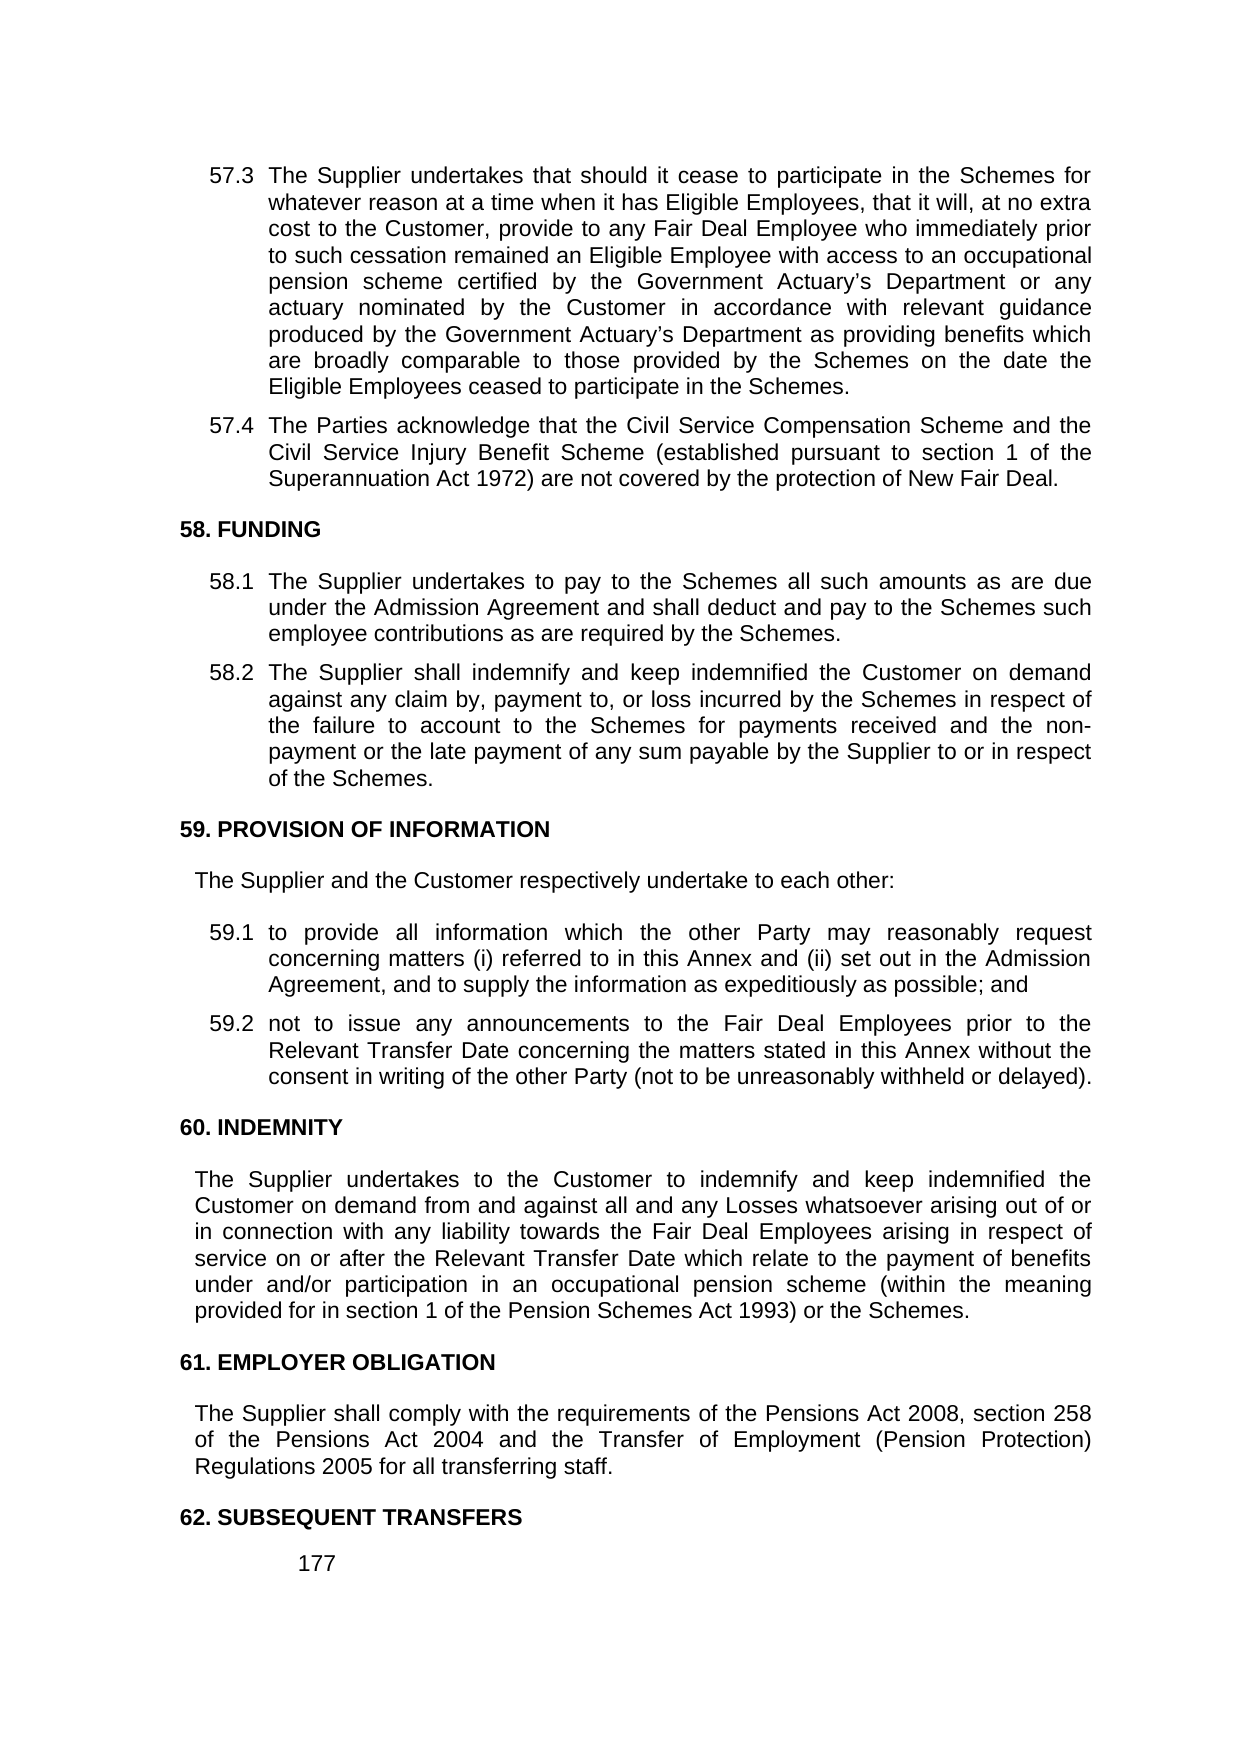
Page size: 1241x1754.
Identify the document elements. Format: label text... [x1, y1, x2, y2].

subtitle EMPLOYER OBLIGATION [179, 1349, 1093, 1375]
text not to issue any announcements to the Fair Deal Employees prior to the Relevant Transfer Date concerning the matters stated in this Annex without the consent in writing of the other Party (not to be unreasonably withheld or delayed). [209, 1010, 1093, 1089]
subtitle SUBSEQUENT TRANSFERS [179, 1504, 1093, 1531]
subtitle INDEMNITY [179, 1114, 1093, 1141]
text The Supplier undertakes to pay to the Schemes all such amounts as are due under the Admission Agreement and shall deduct and pay to the Schemes such employee contributions as are required by the Schemes. [209, 568, 1093, 647]
text The Supplier undertakes that should it cease to participate in the Schemes for whatever reason at a time when it has Eligible Employees, that it will, at no extra cost to the Customer, provide to any Fair Deal Employee who immediately prior to such cessation remained an Eligible Employee with access to an occupational pension scheme certified by the Government Actuary’s Department or any actuary nominated by the Customer in accordance with relevant guidance produced by the Government Actuary’s Department as providing benefits which are broadly comparable to those provided by the Schemes on the date the Eligible Employees ceased to participate in the Schemes. [209, 162, 1093, 400]
text The Supplier shall indemnify and keep indemnified the Customer on demand against any claim by, payment to, or loss incurred by the Schemes in respect of the failure to account to the Schemes for payments received and the non-payment or the late payment of any sum payable by the Supplier to or in respect of the Schemes. [209, 659, 1093, 791]
subtitle FUNDING [179, 516, 1093, 543]
text The Supplier shall comply with the requirements of the Pensions Act 2008, section 258 of the Pensions Act 2004 and the Transfer of Employment (Pension Protection) Regulations 2005 for all transferring staff. [194, 1400, 1093, 1479]
text to provide all information which the other Party may reasonably request concerning matters (i) referred to in this Annex and (ii) set out in the Admission Agreement, and to supply the information as expeditiously as possible; and [209, 919, 1093, 998]
text The Supplier and the Customer respectively undertake to each other: [194, 867, 1093, 894]
text The Parties acknowledge that the Civil Service Compensation Scheme and the Civil Service Injury Benefit Scheme (established pursuant to section 1 of the Superannuation Act 1972) are not covered by the protection of New Fair Deal. [209, 412, 1093, 491]
subtitle PROVISION OF INFORMATION [179, 816, 1093, 842]
text The Supplier undertakes to the Customer to indemnify and keep indemnified the Customer on demand from and against all and any Losses whatsoever arising out of or in connection with any liability towards the Fair Deal Employees arising in respect of service on or after the Relevant Transfer Date which relate to the payment of benefits under and/or participation in an occupational pension scheme (within the meaning provided for in section 1 of the Pension Schemes Act 1993) or the Schemes. [194, 1166, 1093, 1324]
